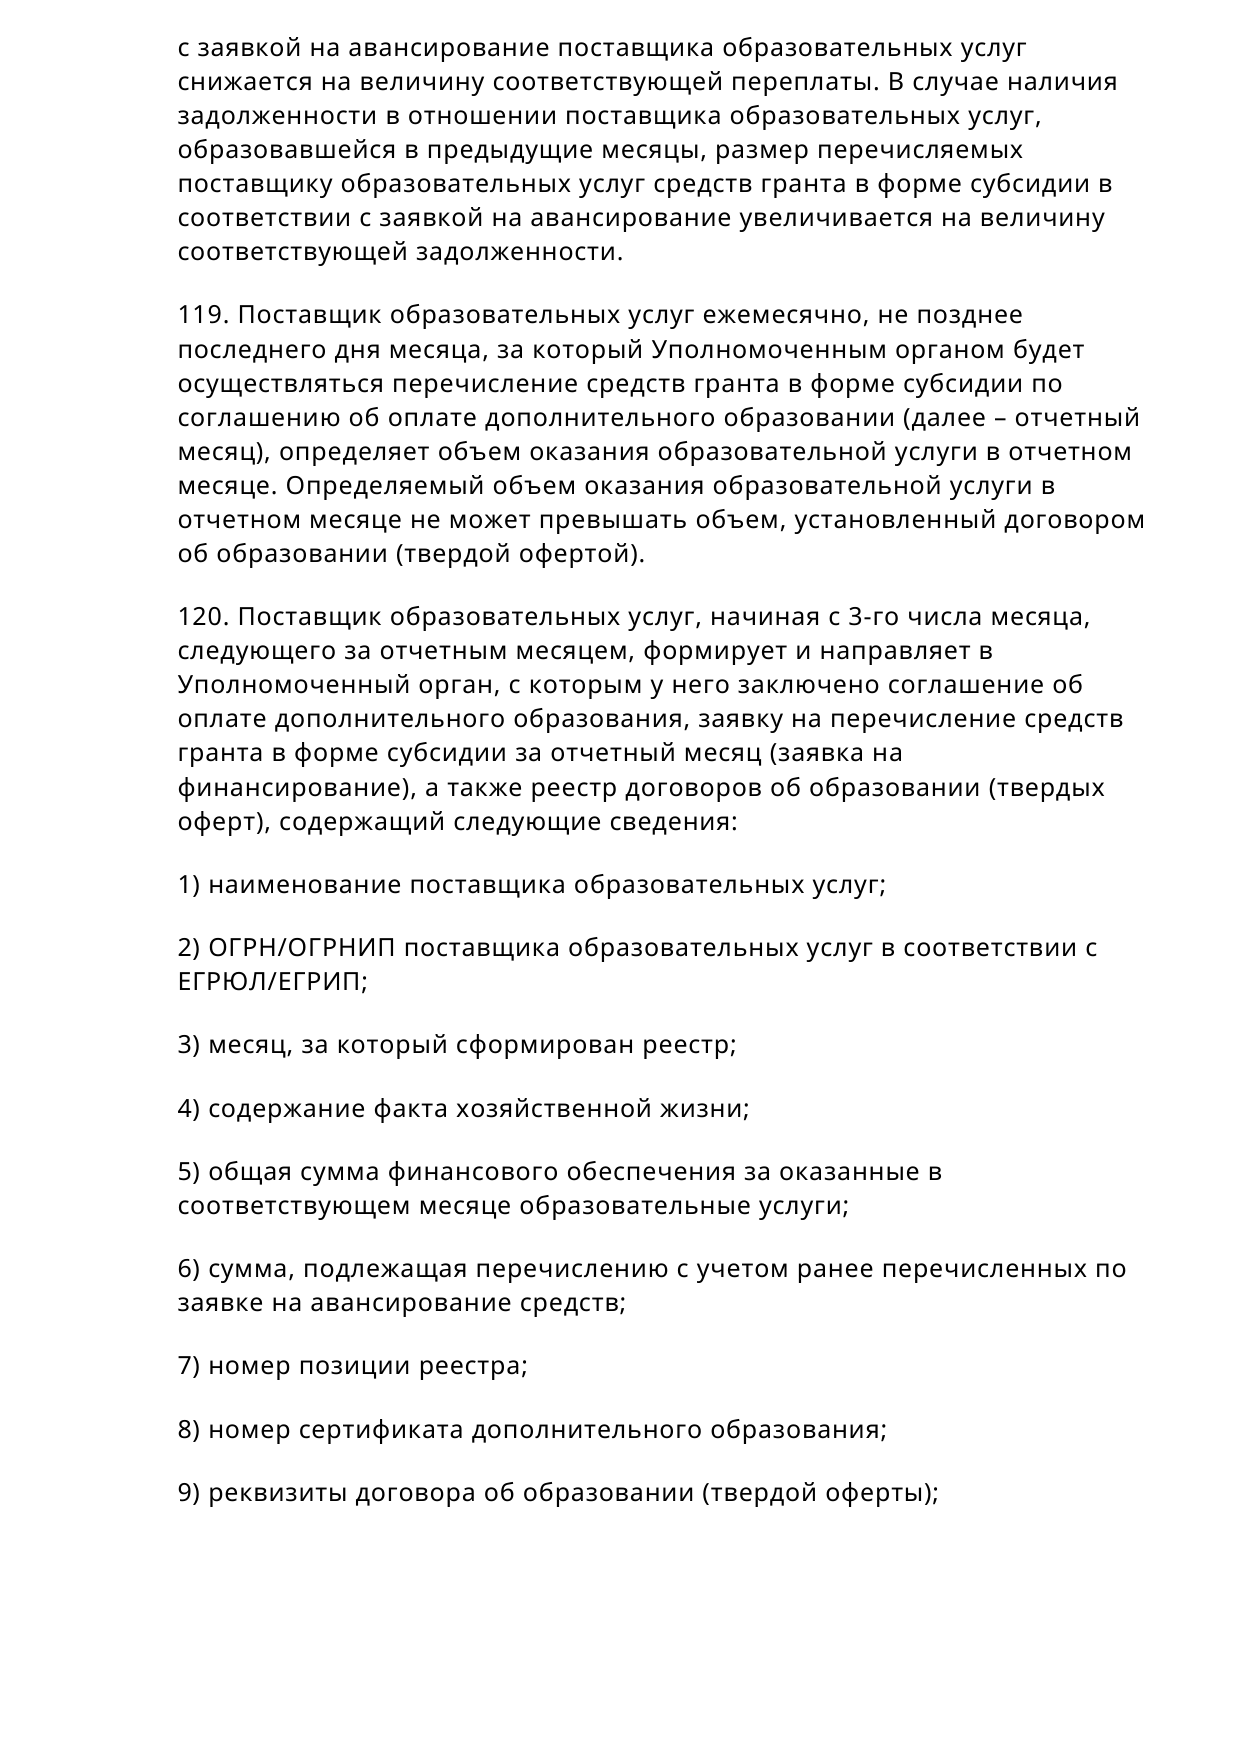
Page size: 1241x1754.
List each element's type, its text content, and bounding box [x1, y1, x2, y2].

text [177, 29, 1152, 268]
text 2) ОГРН/ОГРНИП поставщика образовательных услуг в соответствии с ЕГРЮЛ/ЕГРИП; [177, 930, 1152, 998]
text 1) наименование поставщика образовательных услуг; [177, 866, 1152, 901]
text 3) месяц, за который сформирован реестр; [177, 1027, 1152, 1061]
text 5) общая сумма финансового обеспечения за оказанные в соответствующем месяце образовательные услуги; [177, 1153, 1152, 1222]
text 7) номер позиции реестра; [177, 1348, 1152, 1382]
text 119. Поставщик образовательных услуг ежемесячно, не позднее последнего дня месяца, за который Уполномоченным органом будет осуществляться перечисление средств гранта в форме субсидии по соглашению об оплате дополнительного образовании (далее – отчетный месяц), определяет объем оказания образовательной услуги в отчетном месяце. Определяемый объем оказания образовательной услуги в отчетном месяце не может превышать объем, установленный договором об образовании (твердой офертой). [177, 297, 1152, 570]
text 120. Поставщик образовательных услуг, начиная с 3-го числа месяца, следующего за отчетным месяцем, формирует и направляет в Уполномоченный орган, с которым у него заключено соглашение об оплате дополнительного образования, заявку на перечисление средств гранта в форме субсидии за отчетный месяц (заявка на финансирование), а также реестр договоров об образовании (твердых оферт), содержащий следующие сведения: [177, 599, 1152, 837]
text 8) номер сертификата дополнительного образования; [177, 1411, 1152, 1445]
text 9) реквизиты договора об образовании (твердой оферты); [177, 1474, 1152, 1508]
text 4) содержание факта хозяйственной жизни; [177, 1090, 1152, 1124]
text 6) сумма, подлежащая перечислению с учетом ранее перечисленных по заявке на авансирование средств; [177, 1251, 1152, 1319]
